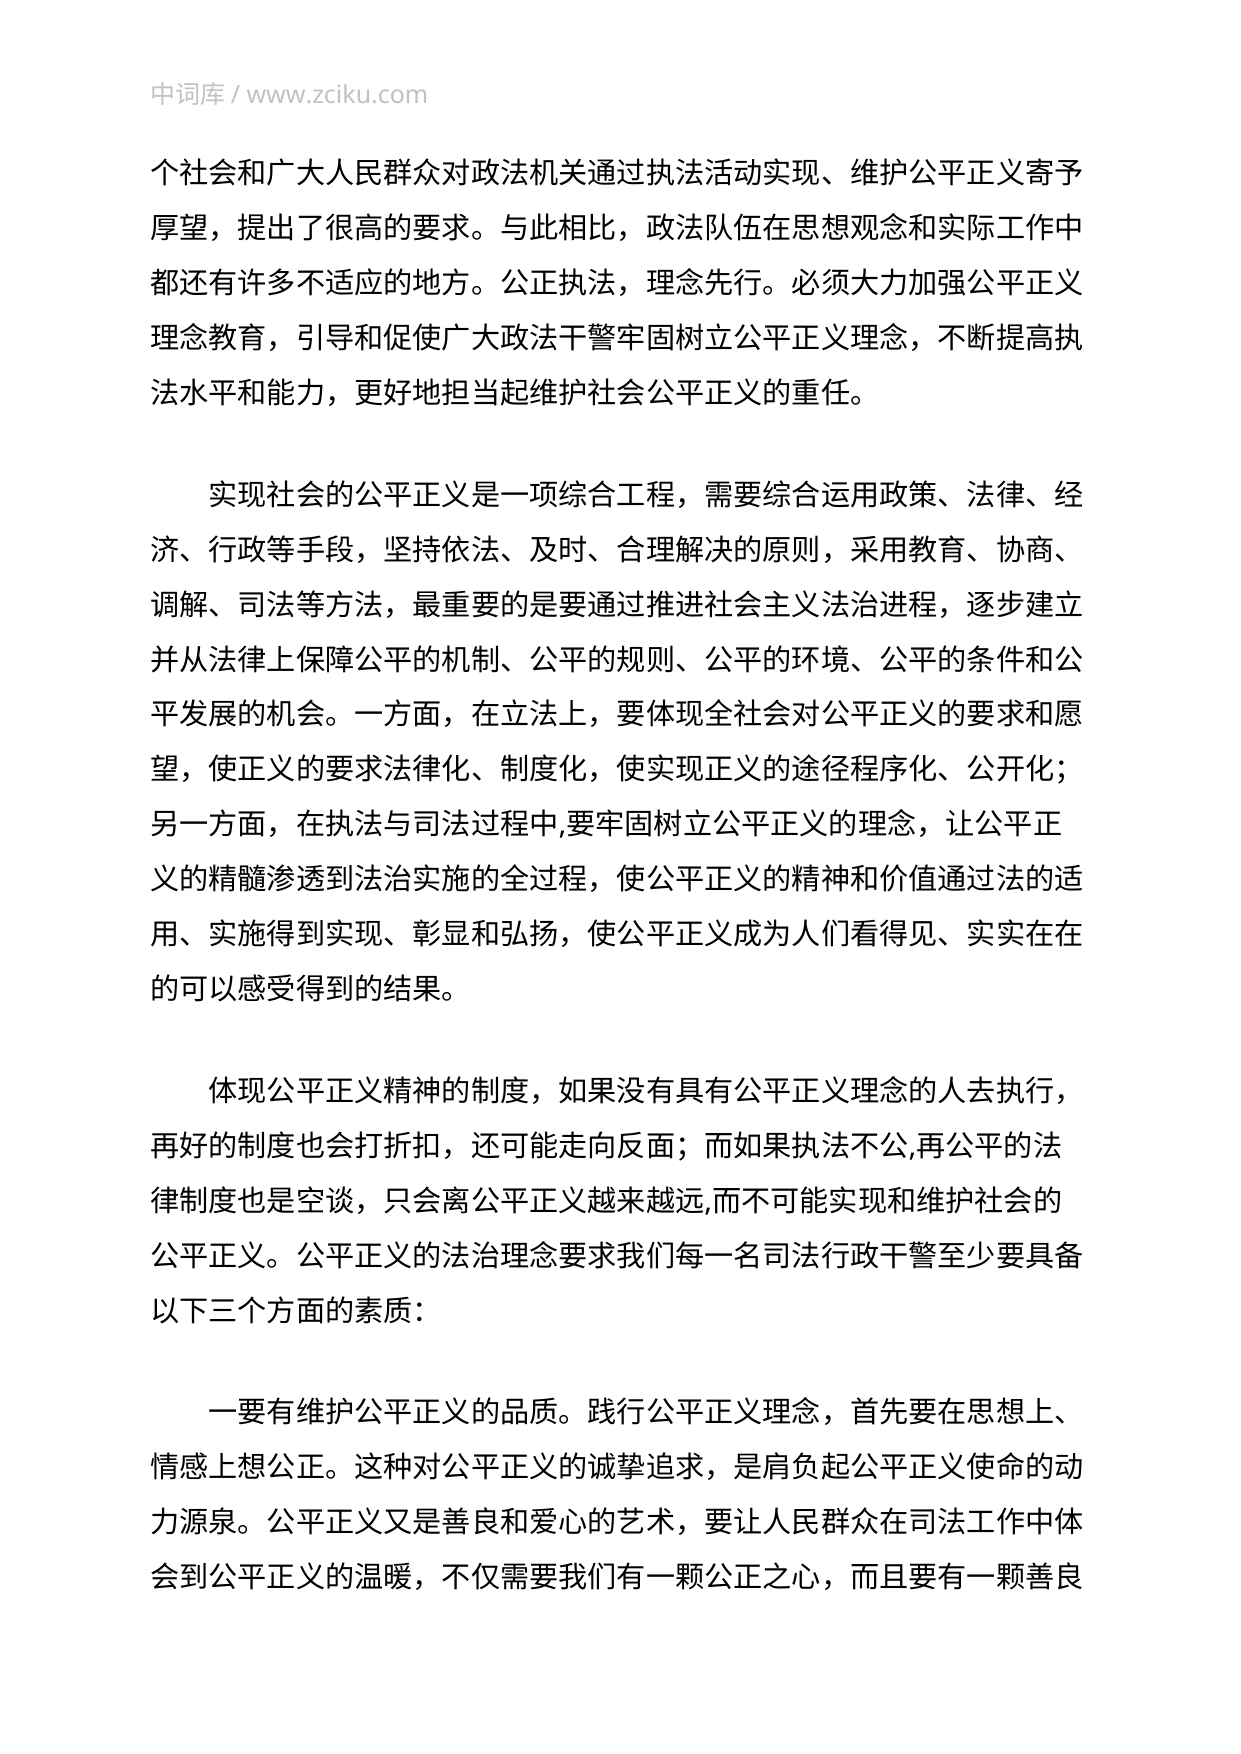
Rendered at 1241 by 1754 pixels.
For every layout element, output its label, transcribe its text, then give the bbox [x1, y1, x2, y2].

text 实现社会的公平正义是一项综合工程，需要综合运用政策、法律、经济、行政等手段，坚持依法、及时、合理解决的原则，采用教育、协商、调解、司法等方法，最重要的是要通过推进社会主义法治进程，逐步建立并从法律上保障公平的机制、公平的规则、公平的环境、公平的条件和公平发展的机会。一方面，在立法上，要体现全社会对公平正义的要求和愿望，使正义的要求法律化、制度化，使实现正义的途径程序化、公开化；另一方面，在执法与司法过程中,要牢固树立公平正义的理念，让公平正义的精髓渗透到法治实施的全过程，使公平正义的精神和价值通过法的适用、实施得到实现、彰显和弘扬，使公平正义成为人们看得见、实实在在的可以感受得到的结果。 [150, 471, 1090, 1008]
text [150, 1389, 1090, 1596]
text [150, 150, 1090, 412]
text 体现公平正义精神的制度，如果没有具有公平正义理念的人去执行，再好的制度也会打折扣，还可能走向反面；而如果执法不公,再公平的法律制度也是空谈，只会离公平正义越来越远,而不可能实现和维护社会的公平正义。公平正义的法治理念要求我们每一名司法行政干警至少要具备以下三个方面的素质： [150, 1067, 1090, 1329]
